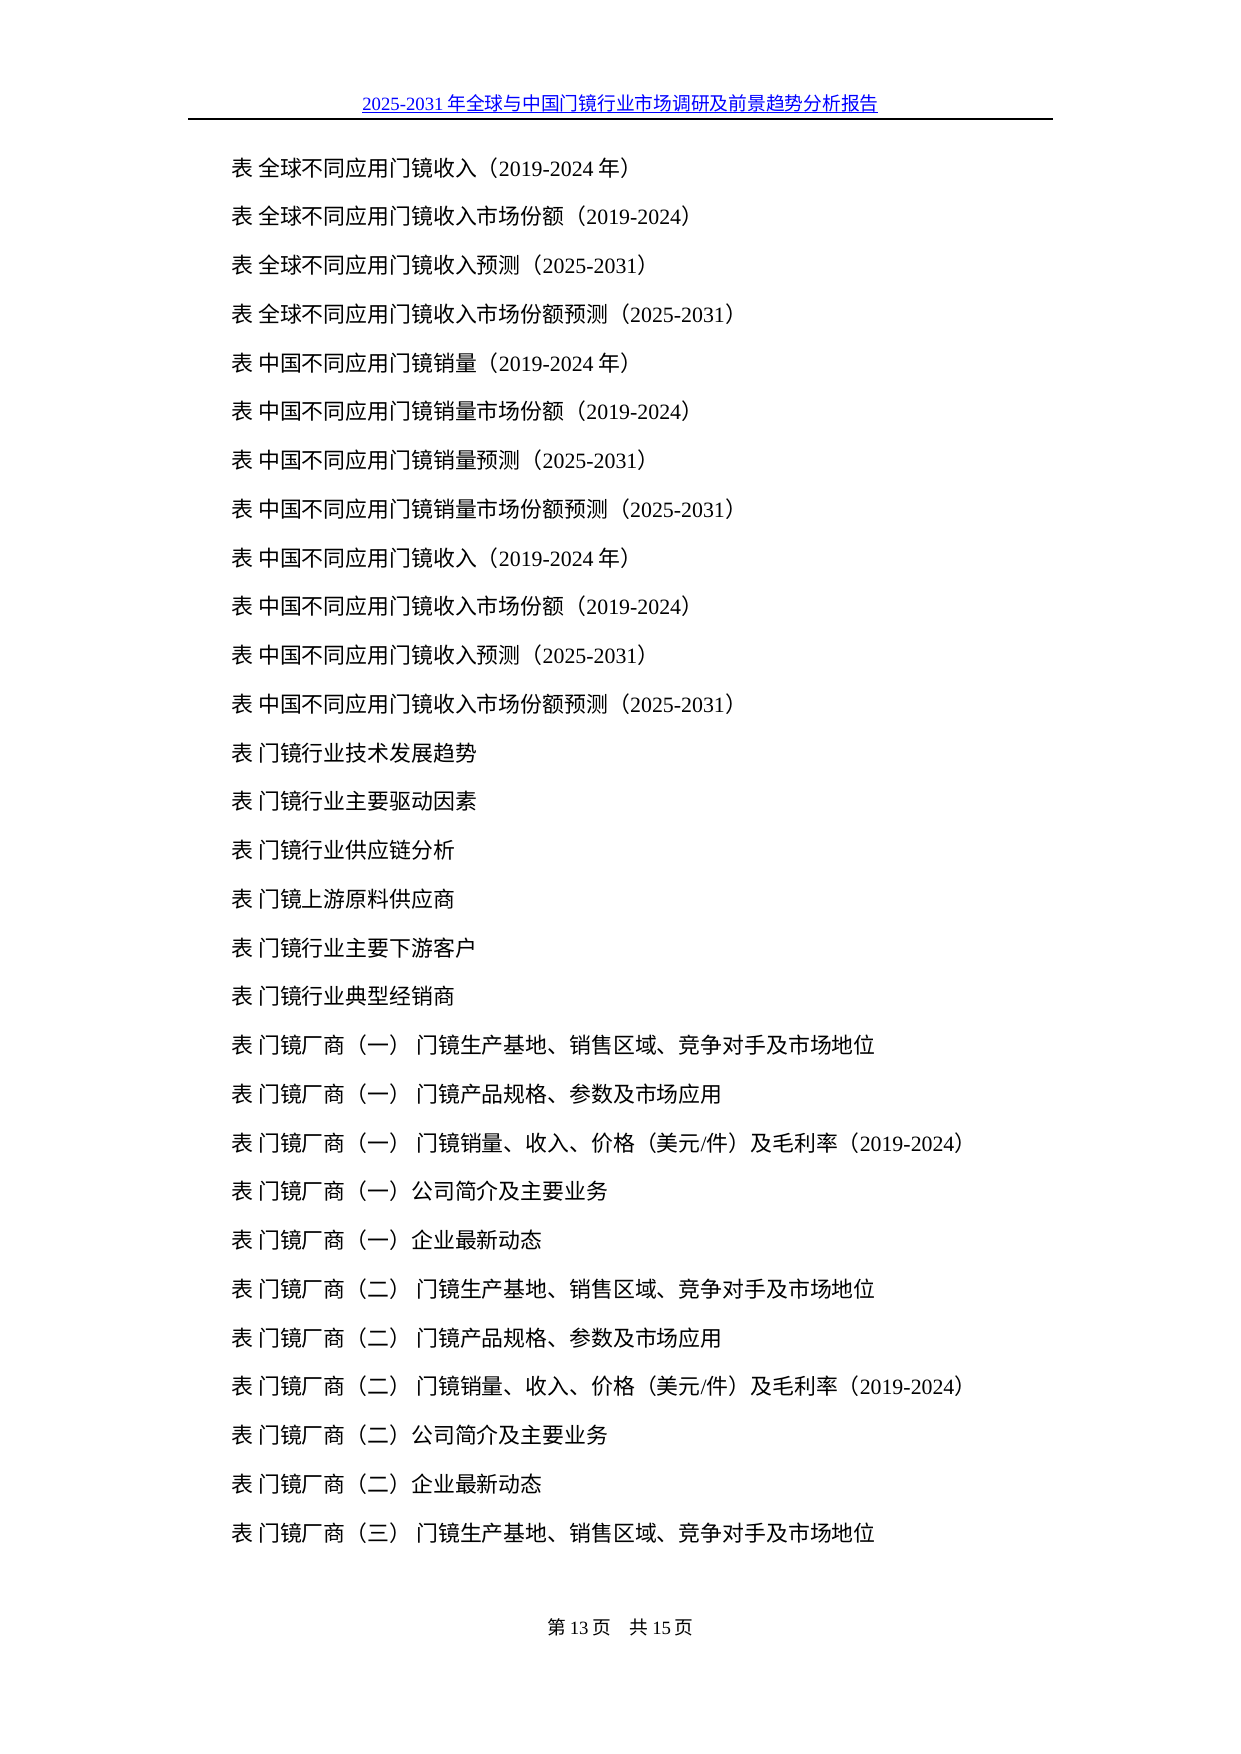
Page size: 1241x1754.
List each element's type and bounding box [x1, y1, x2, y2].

text [187, 150, 1053, 1548]
